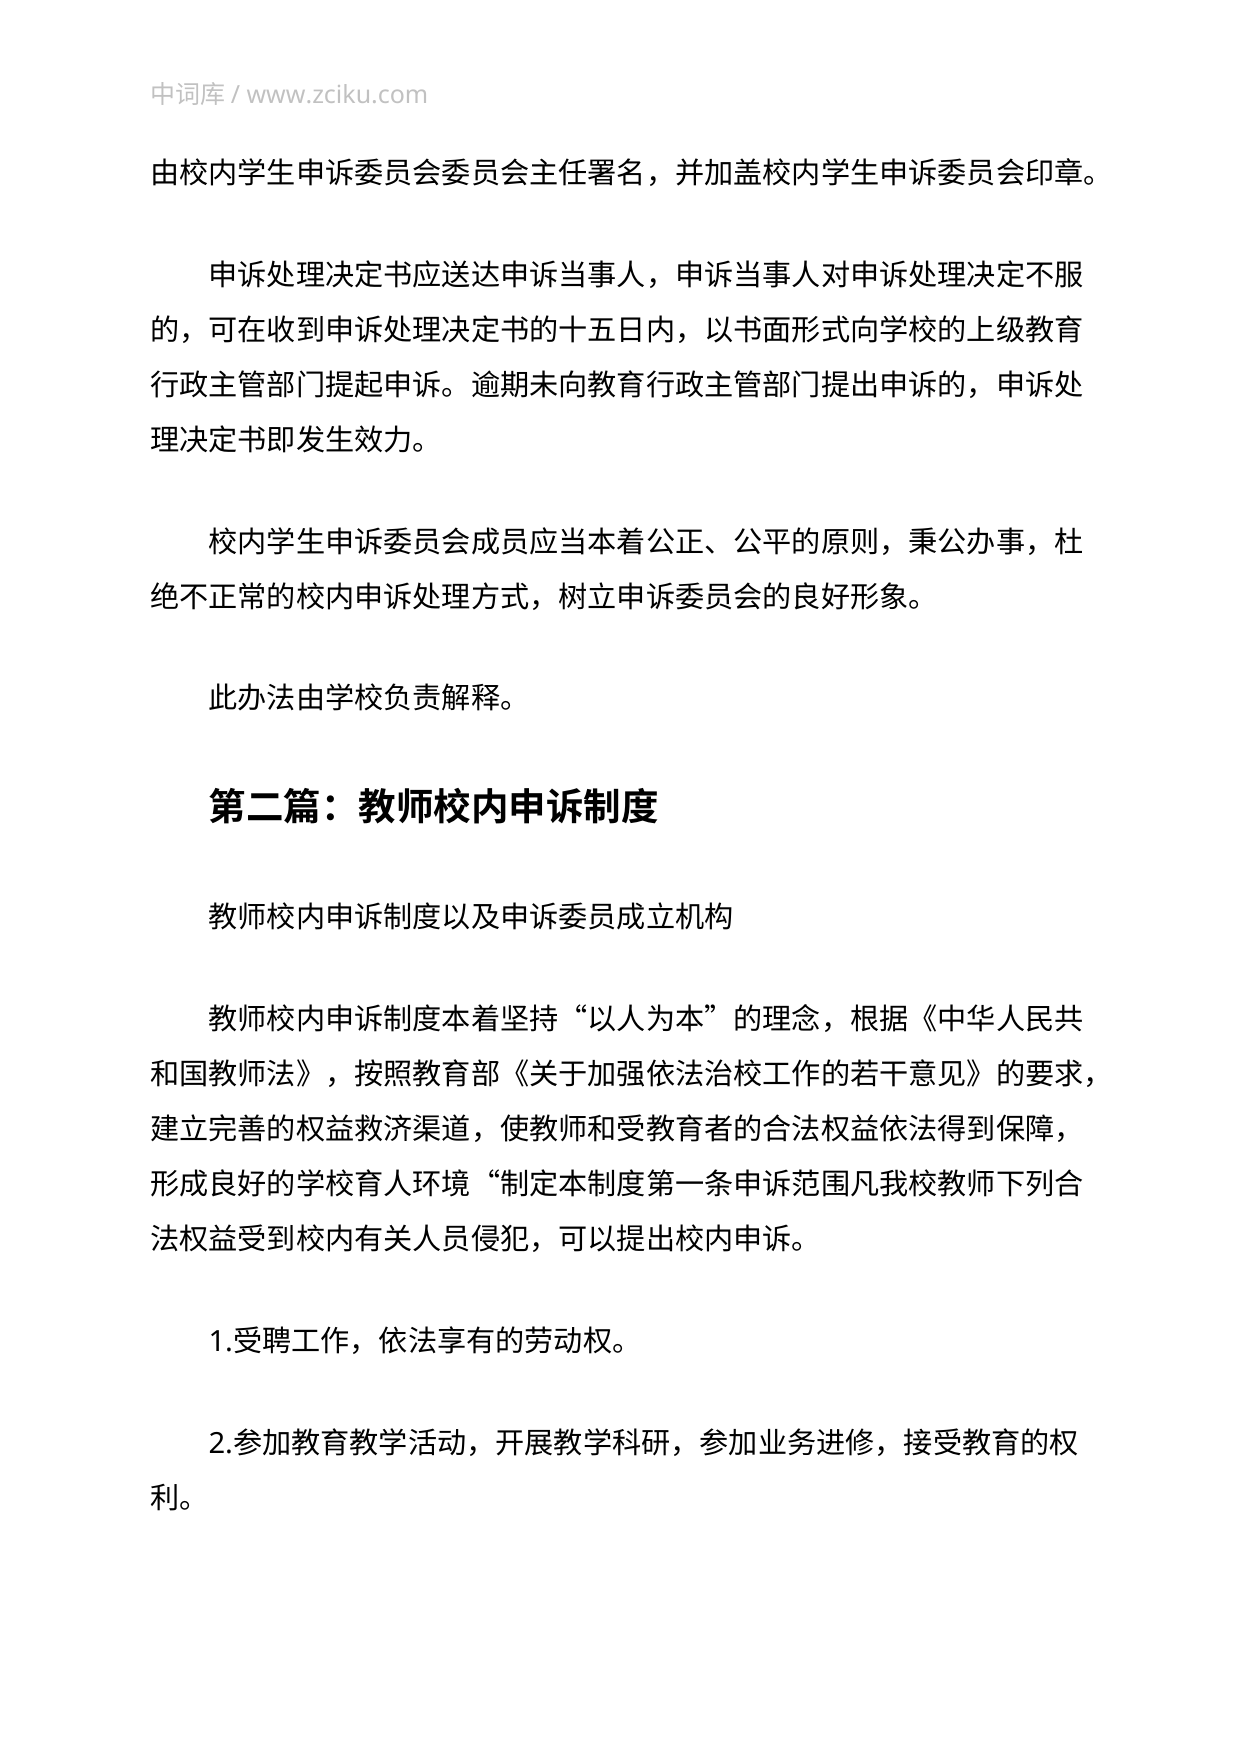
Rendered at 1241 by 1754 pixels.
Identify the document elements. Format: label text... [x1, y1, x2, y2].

text 申诉处理决定书应送达申诉当事人，申诉当事人对申诉处理决定不服的，可在收到申诉处理决定书的十五日内，以书面形式向学校的上级教育行政主管部门提起申诉。逾期未向教育行政主管部门提出申诉的，申诉处理决定书即发生效力。 [150, 252, 1090, 459]
text 教师校内申诉制度以及申诉委员成立机构 [150, 894, 1090, 936]
text 教师校内申诉制度本着坚持“以人为本”的理念，根据《中华人民共和国教师法》，按照教育部《关于加强依法治校工作的若干意见》的要求，建立完善的权益救济渠道，使教师和受教育者的合法权益依法得到保障，形成良好的学校育人环境“制定本制度第一条申诉范围凡我校教师下列合法权益受到校内有关人员侵犯，可以提出校内申诉。 [150, 996, 1090, 1258]
text 此办法由学校负责解释。 [150, 675, 1090, 717]
text 2.参加教育教学活动，开展教学科研，参加业务进修，接受教育的权利。 [150, 1419, 1090, 1516]
text 第二篇：教师校内申诉制度 [150, 777, 1090, 831]
text 校内学生申诉委员会成员应当本着公正、公平的原则，秉公办事，杜绝不正常的校内申诉处理方式，树立申诉委员会的良好形象。 [150, 518, 1090, 615]
text 1.受聘工作，依法享有的劳动权。 [150, 1317, 1090, 1359]
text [150, 150, 1090, 192]
